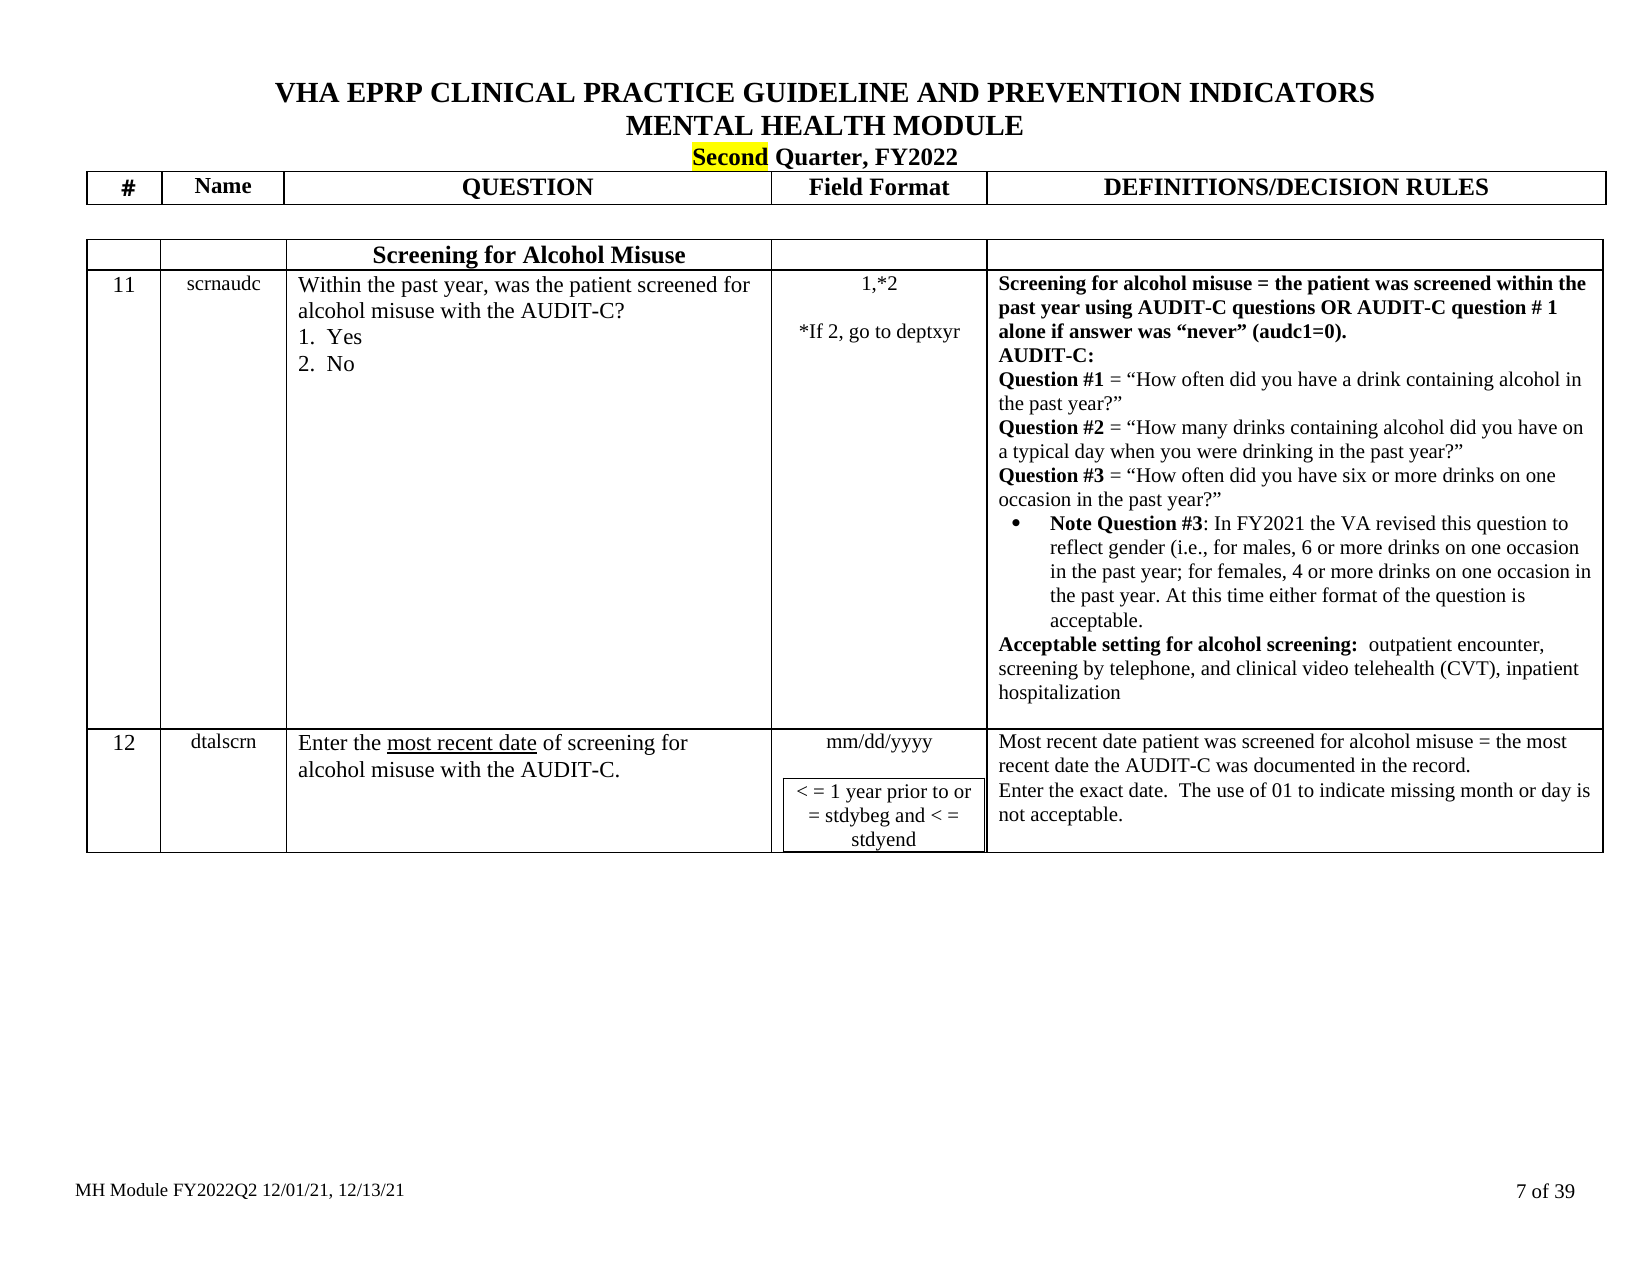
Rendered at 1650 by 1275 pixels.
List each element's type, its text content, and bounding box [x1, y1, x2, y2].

table_cell 12 [88, 730, 160, 852]
table_header [88, 240, 160, 269]
table_cell Within the past year, was the patient screened for alcohol misuse with the AUDIT-C? 1. Yes 2. No [287, 271, 771, 728]
table_cell 11 [88, 271, 160, 728]
table_header [988, 240, 1602, 269]
table_header Screening for Alcohol Misuse [287, 240, 771, 269]
table_cell scrnaudc [161, 271, 286, 728]
table_cell Enter the most recent date of screening for alcohol misuse with the AUDIT-C. [287, 730, 771, 852]
table_header [161, 240, 286, 269]
table_cell Most recent date patient was screened for alcohol misuse = the most recent date the AUDIT-C was documented in the record. Enter the exact date. The use of 01 to indicate missing month or day is not acceptable. [988, 730, 1602, 852]
table_cell dtalscrn [161, 730, 286, 852]
table_cell Screening for alcohol misuse = the patient was screened within the past year using AUDIT-C questions OR AUDIT-C question # 1 alone if answer was “never” (audc1=0). AUDIT-C: Question #1 = “How often did you have a drink containing alcohol in the past year?” Question #2 = “How many drinks containing alcohol did you have on a typical day when you were drinking in the past year?” Question #3 = “How often did you have six or more drinks on one occasion in the past year?” Note Question #3: In FY2021 the VA revised this question to reflect gender (i.e., for males, 6 or more drinks on one occasion in the past year; for females, 4 or more drinks on one occasion in the past year. At this time either format of the question is acceptable. Acceptable setting for alcohol screening: outpatient encounter, screening by telephone, and clinical video telehealth (CVT), inpatient hospitalization [988, 271, 1602, 728]
table_cell mm/dd/yyyy [772, 730, 986, 852]
table_cell 1,*2 *If 2, go to deptxyr [772, 271, 986, 728]
table_header [772, 240, 986, 269]
